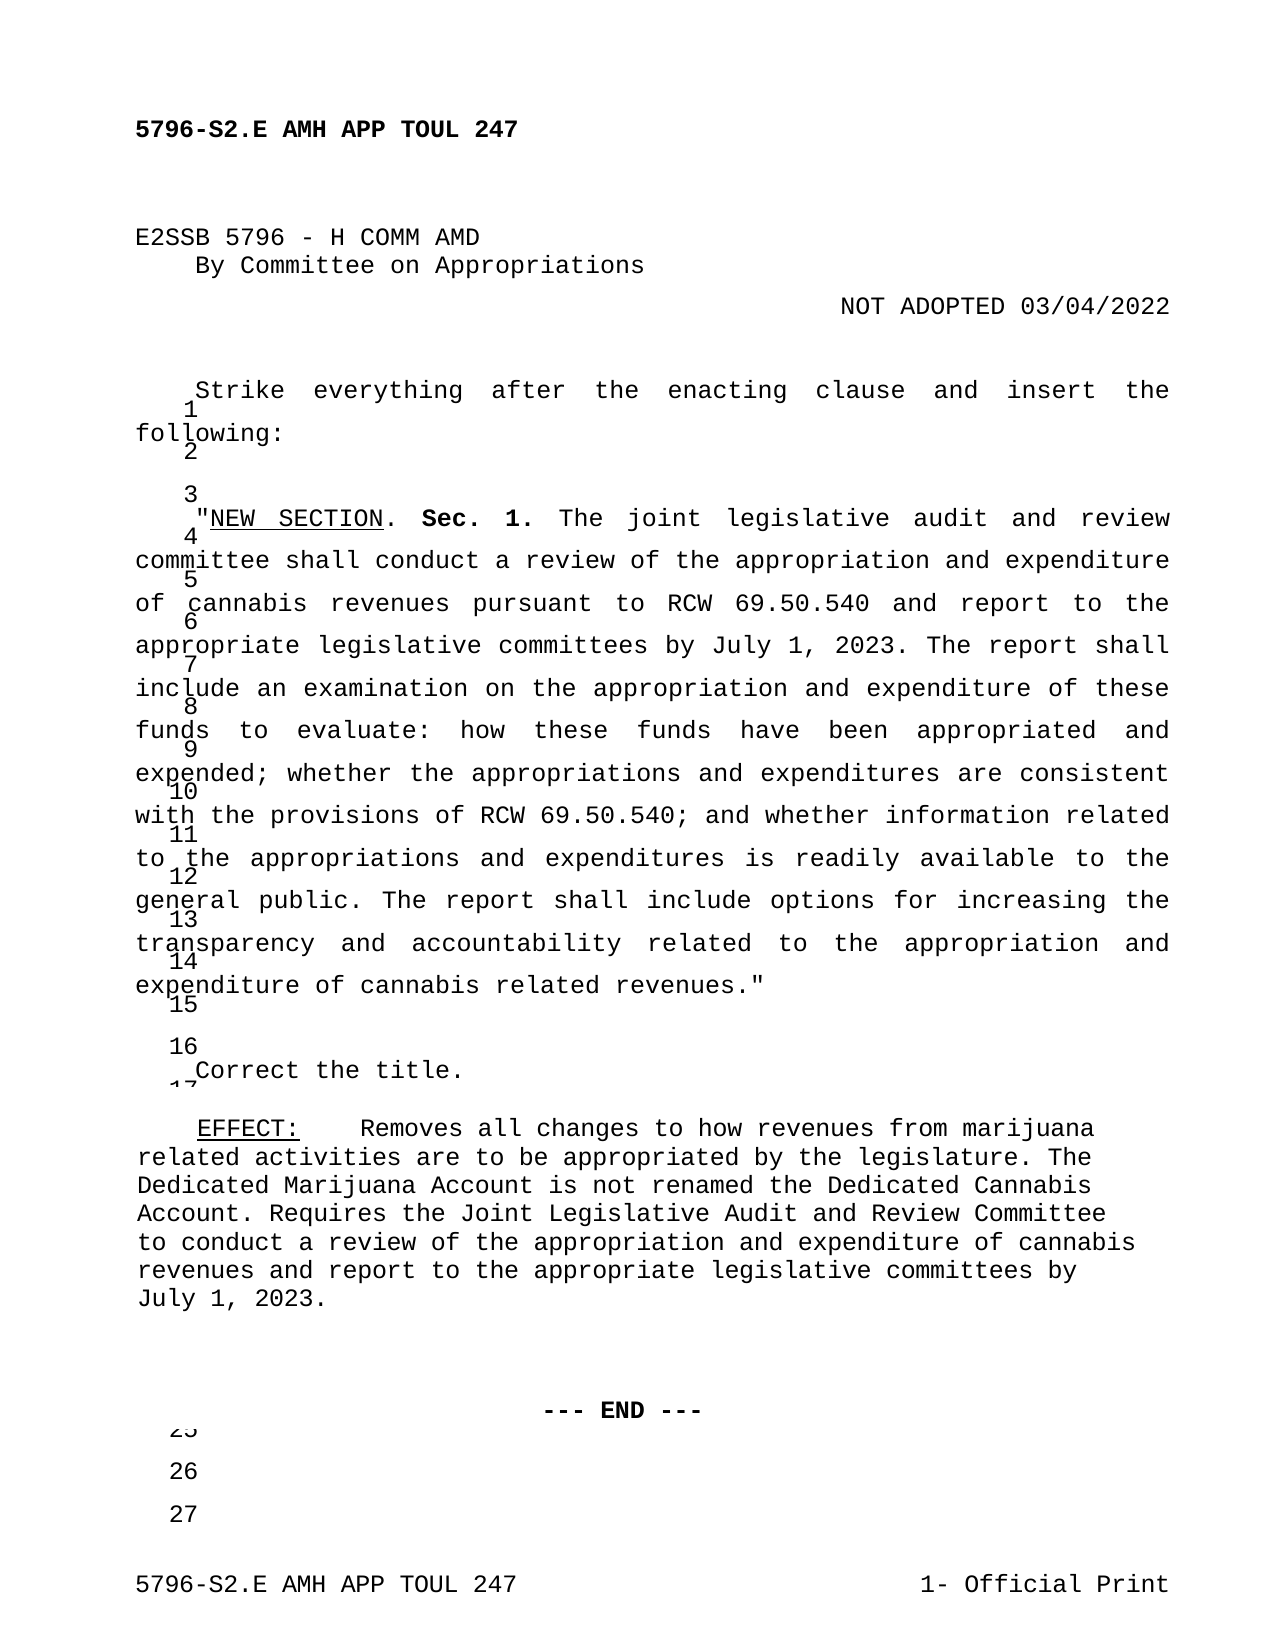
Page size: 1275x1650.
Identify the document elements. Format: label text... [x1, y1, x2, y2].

text --- END --- [75, 1385, 1170, 1427]
text "NEW SECTION. Sec. 1. The joint legislative audit and review committee shall conduct a review of the appropriation and expenditure of cannabis revenues pursuant to RCW 69.50.540 and report to the appropriate legislative committees by July 1, 2023. The report shall include an examination on the appropriation and expenditure of these funds to evaluate: how these funds have been appropriated and expended; whether the appropriations and expenditures are consistent with the provisions of RCW 69.50.540; and whether information related to the appropriations and expenditures is readily available to the general public. The report shall include options for increasing the transparency and accountability related to the appropriation and expenditure of cannabis related revenues." [135, 492, 1170, 1002]
text Strike everything after the enacting clause and insert the following: [135, 365, 1170, 450]
text Correct the title. [135, 1045, 1170, 1087]
text - [135, 224, 1170, 252]
